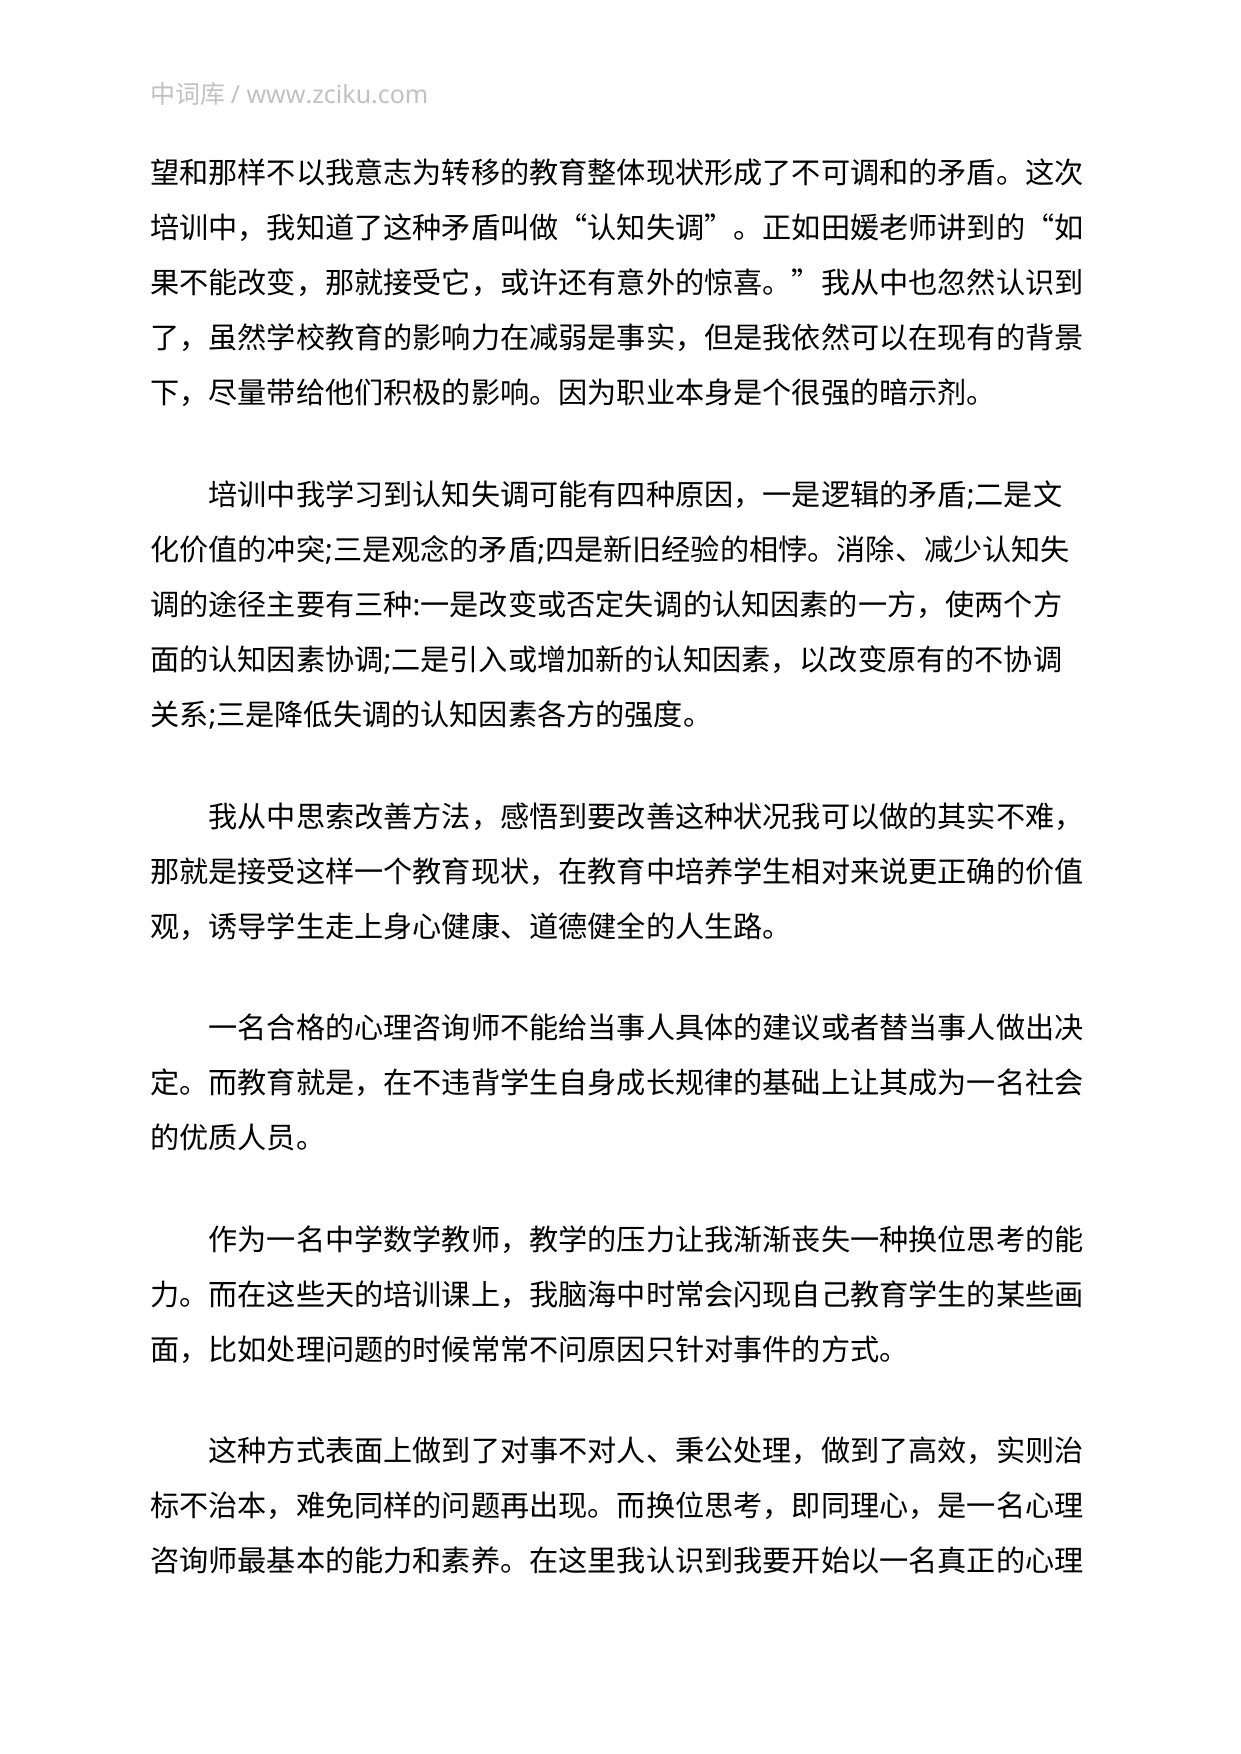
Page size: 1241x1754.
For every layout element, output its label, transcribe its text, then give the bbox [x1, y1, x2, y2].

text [150, 150, 1090, 412]
text 培训中我学习到认知失调可能有四种原因，一是逻辑的矛盾;二是文化价值的冲突;三是观念的矛盾;四是新旧经验的相悖。消除、减少认知失调的途径主要有三种:一是改变或否定失调的认知因素的一方，使两个方面的认知因素协调;二是引入或增加新的认知因素，以改变原有的不协调关系;三是降低失调的认知因素各方的强度。 [150, 471, 1090, 734]
text 我从中思索改善方法，感悟到要改善这种状况我可以做的其实不难，那就是接受这样一个教育现状，在教育中培养学生相对来说更正确的价值观，诱导学生走上身心健康、道德健全的人生路。 [150, 793, 1090, 945]
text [150, 1428, 1090, 1580]
text 一名合格的心理咨询师不能给当事人具体的建议或者替当事人做出决定。而教育就是，在不违背学生自身成长规律的基础上让其成为一名社会的优质人员。 [150, 1005, 1090, 1157]
text 作为一名中学数学教师，教学的压力让我渐渐丧失一种换位思考的能力。而在这些天的培训课上，我脑海中时常会闪现自己教育学生的某些画面，比如处理问题的时候常常不问原因只针对事件的方式。 [150, 1216, 1090, 1368]
